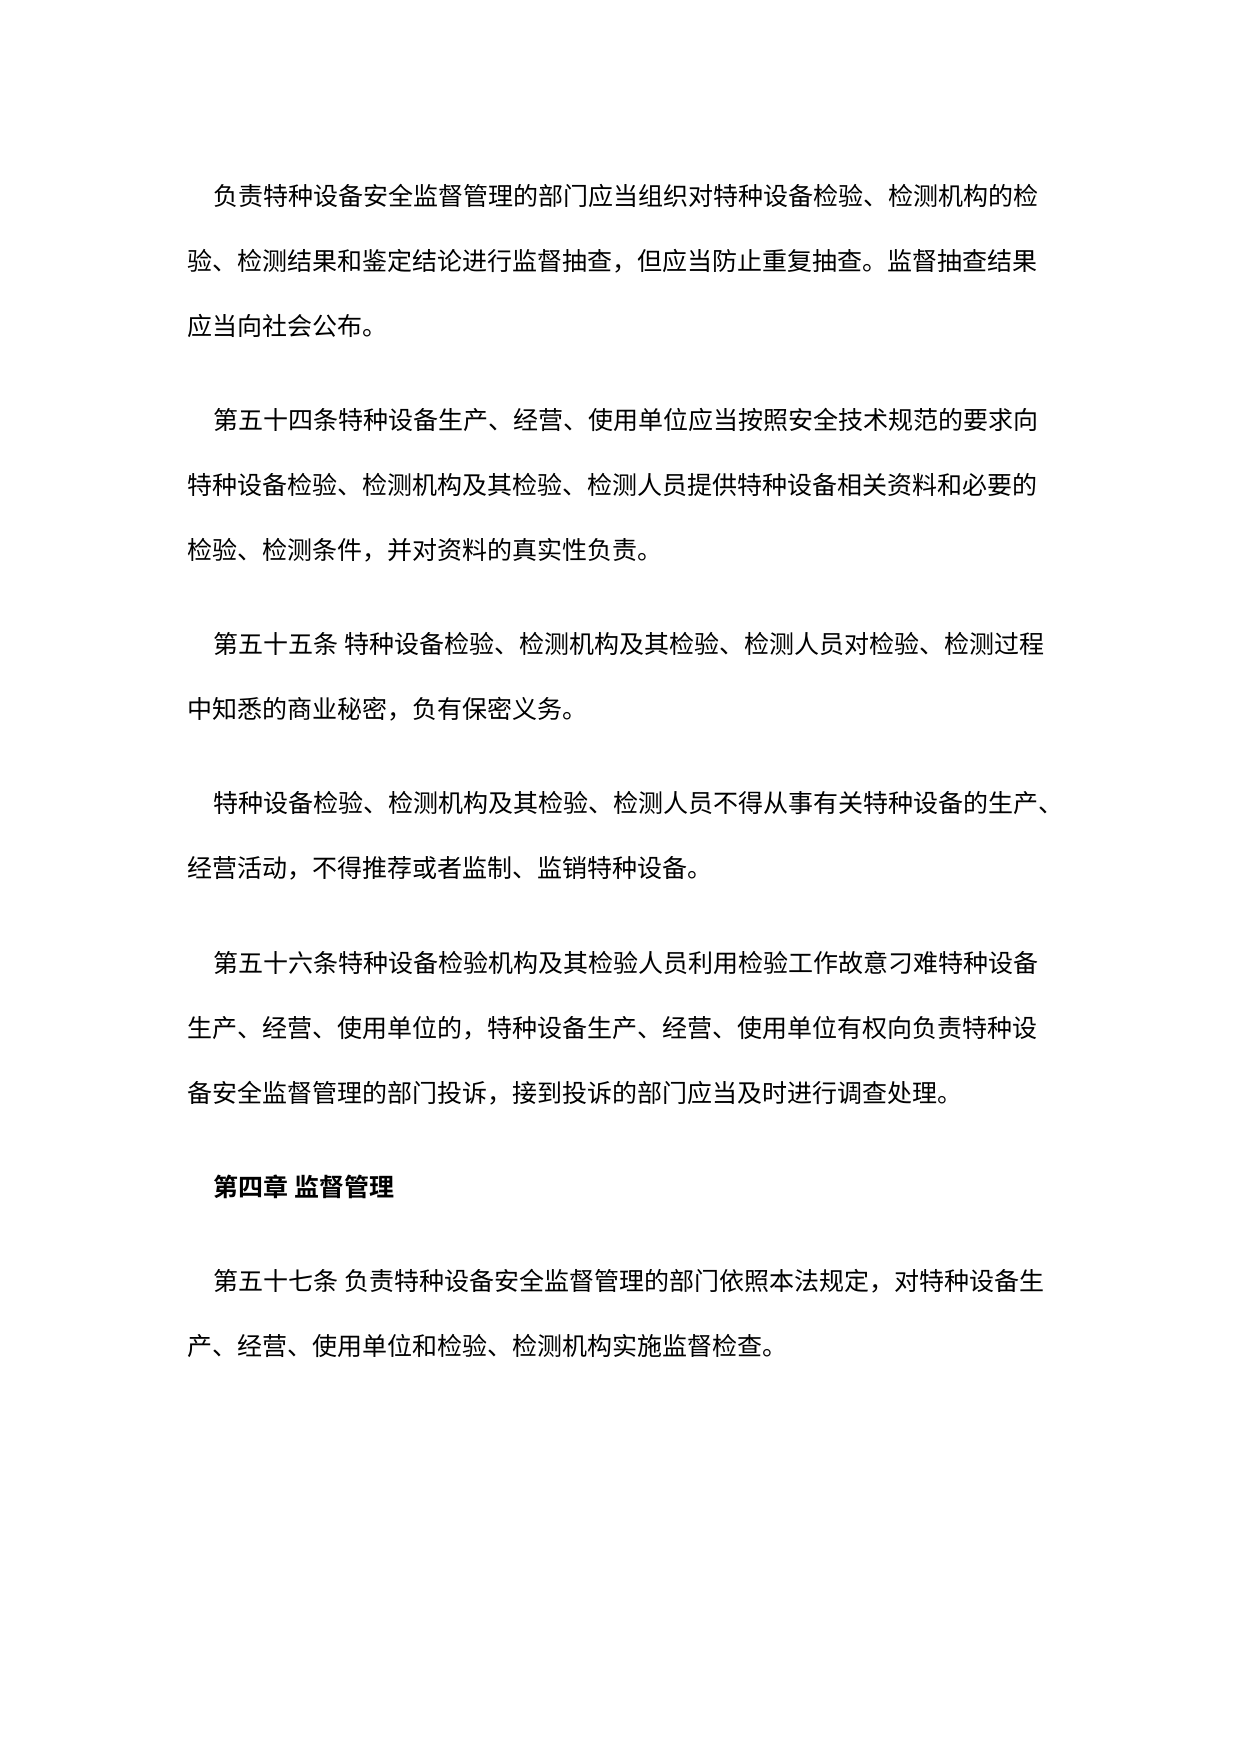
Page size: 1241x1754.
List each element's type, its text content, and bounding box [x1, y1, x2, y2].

text 第四章 监督管理 [187, 1153, 1053, 1218]
text 第五十五条 特种设备检验、检测机构及其检验、检测人员对检验、检测过程中知悉的商业秘密，负有保密义务。 [187, 610, 1053, 740]
text 第五十四条特种设备生产、经营、使用单位应当按照安全技术规范的要求向特种设备检验、检测机构及其检验、检测人员提供特种设备相关资料和必要的检验、检测条件，并对资料的真实性负责。 [187, 386, 1053, 581]
text 负责特种设备安全监督管理的部门应当组织对特种设备检验、检测机构的检验、检测结果和鉴定结论进行监督抽查，但应当防止重复抽查。监督抽查结果应当向社会公布。 [187, 162, 1053, 357]
text 特种设备检验、检测机构及其检验、检测人员不得从事有关特种设备的生产、经营活动，不得推荐或者监制、监销特种设备。 [187, 769, 1053, 899]
text 第五十七条 负责特种设备安全监督管理的部门依照本法规定，对特种设备生产、经营、使用单位和检验、检测机构实施监督检查。 [187, 1247, 1053, 1377]
text 第五十六条特种设备检验机构及其检验人员利用检验工作故意刁难特种设备生产、经营、使用单位的，特种设备生产、经营、使用单位有权向负责特种设备安全监督管理的部门投诉，接到投诉的部门应当及时进行调查处理。 [187, 929, 1053, 1124]
